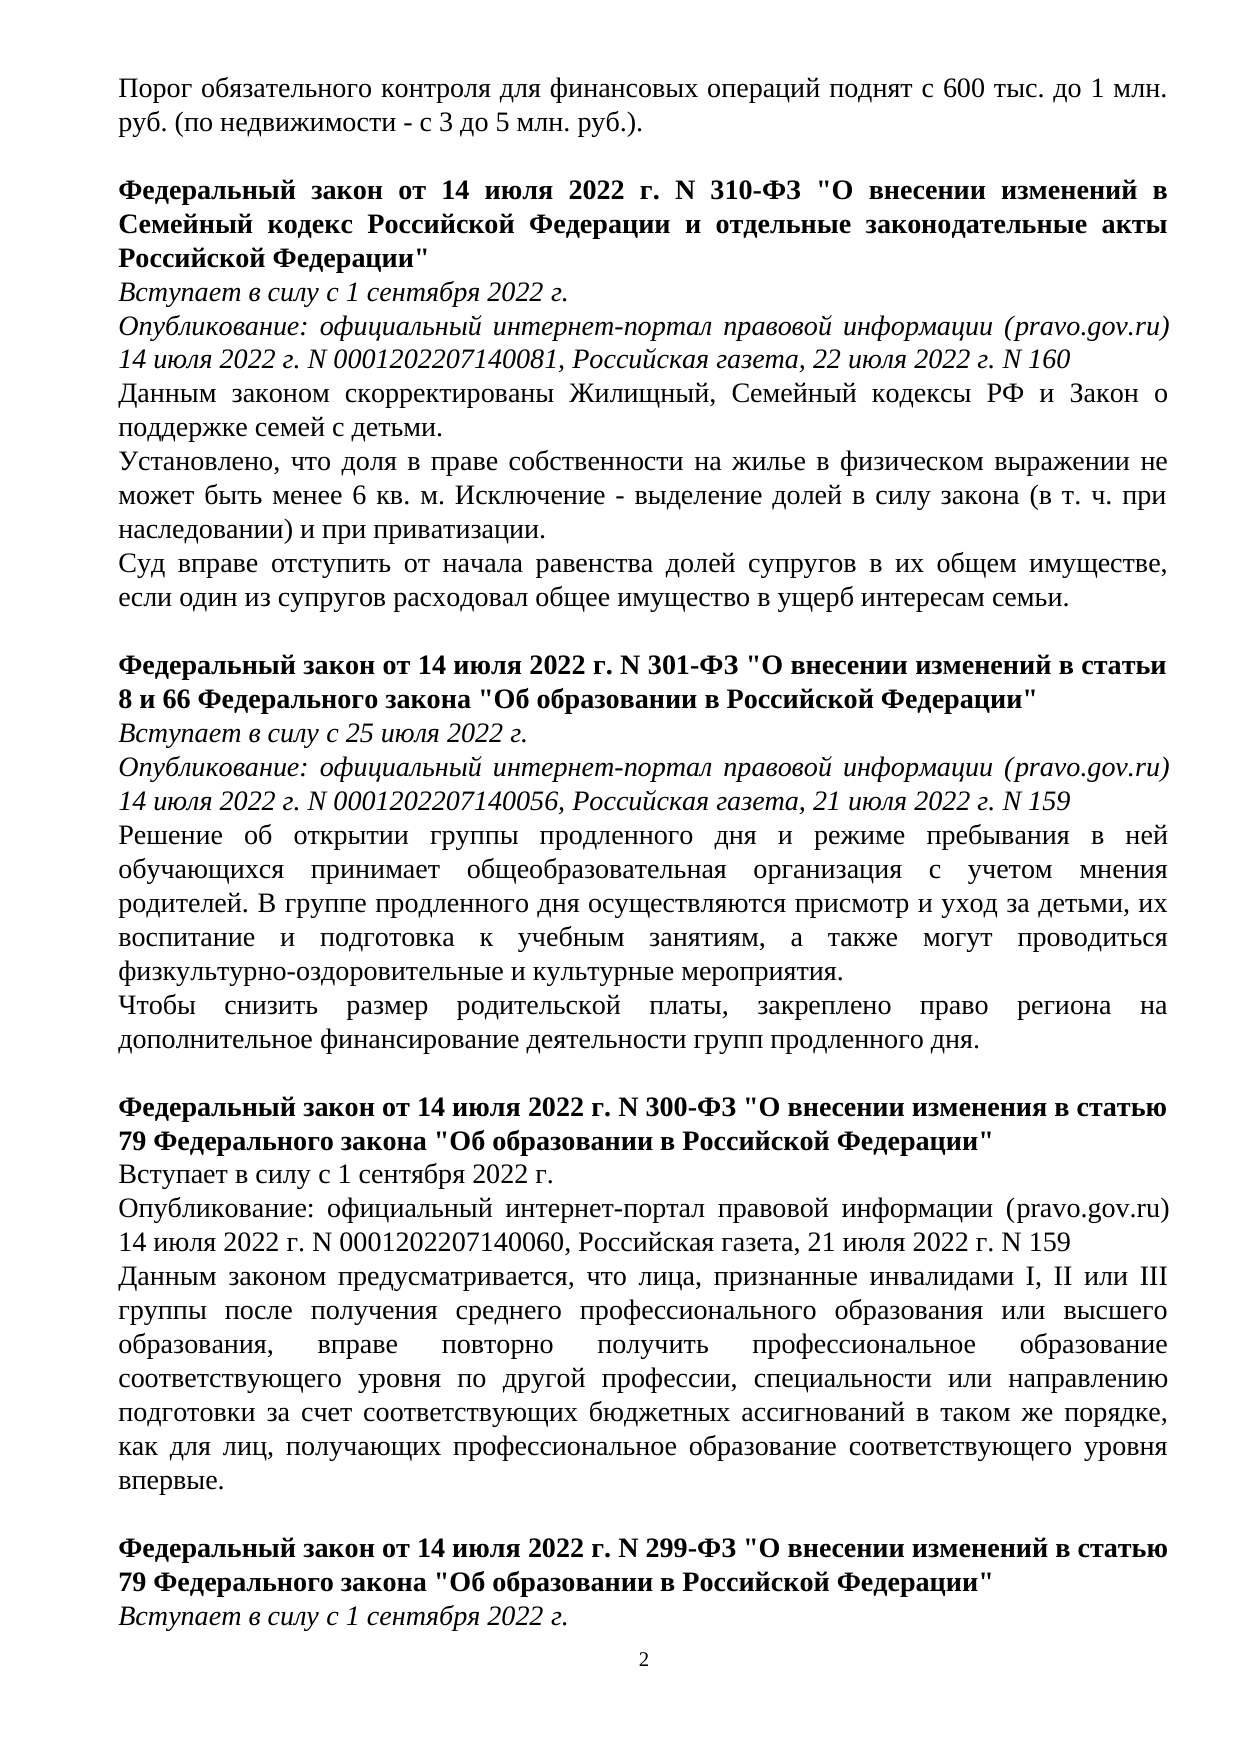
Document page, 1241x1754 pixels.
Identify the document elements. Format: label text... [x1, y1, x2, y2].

text Опубликование: официальный интернет-портал правовой информации (pravo.gov.ru) 14 июля 2022 г. N 0001202207140081, Российская газета, 22 июля 2022 г. N 160 [118, 308, 1169, 375]
text Установлено, что доля в праве собственности на жилье в физическом выражении не может быть менее 6 кв. м. Исключение - выделение долей в силу закона (в т. ч. при наследовании) и при приватизации. [118, 444, 1169, 545]
text Вступает в силу с 1 сентября 2022 г. [118, 274, 1169, 307]
text Опубликование: официальный интернет-портал правовой информации (pravo.gov.ru) 14 июля 2022 г. N 0001202207140056, Российская газета, 21 июля 2022 г. N 159 [118, 750, 1169, 816]
text Чтобы снизить размер родительской платы, закреплено право региона на дополнительное финансирование деятельности групп продленного дня. [118, 988, 1169, 1054]
text Данным законом скорректированы Жилищный, Семейный кодексы РФ и Закон о поддержке семей с детьми. [118, 376, 1169, 443]
text Федеральный закон от 14 июля 2022 г. N 300-ФЗ "О внесении изменения в статью 79 Федерального закона "Об образовании в Российской Федерации" [118, 1089, 1169, 1156]
text Вступает в силу с 1 сентября 2022 г. [118, 1599, 1169, 1631]
text Вступает в силу с 1 сентября 2022 г. [118, 1157, 1169, 1190]
text Опубликование: официальный интернет-портал правовой информации (pravo.gov.ru) 14 июля 2022 г. N 0001202207140060, Российская газета, 21 июля 2022 г. N 159 [118, 1191, 1169, 1258]
text Порог обязательного контроля для финансовых операций поднят с 600 тыс. до 1 млн. руб. (по недвижимости - с 3 до 5 млн. руб.). [118, 71, 1169, 137]
text Федеральный закон от 14 июля 2022 г. N 301-ФЗ "О внесении изменений в статьи 8 и 66 Федерального закона "Об образовании в Российской Федерации" [118, 648, 1169, 714]
text Данным законом предусматривается, что лица, признанные инвалидами I, II или III группы после получения среднего профессионального образования или высшего образования, вправе повторно получить профессиональное образование соответствующего уровня по другой профессии, специальности или направлению подготовки за счет соответствующих бюджетных ассигнований в таком же порядке, как для лиц, получающих профессиональное образование соответствующего уровня впервые. [118, 1462, 1169, 1496]
text Суд вправе отступить от начала равенства долей супругов в их общем имуществе, если один из супругов расходовал общее имущество в ущерб интересам семьи. [118, 546, 1169, 613]
text Вступает в силу с 25 июля 2022 г. [118, 716, 1169, 748]
text Решение об открытии группы продленного дня и режиме пребывания в ней обучающихся принимает общеобразовательная организация с учетом мнения родителей. В группе продленного дня осуществляются присмотр и уход за детьми, их воспитание и подготовка к учебным занятиям, а также могут проводиться физкультурно-оздоровительные и культурные мероприятия. [118, 952, 1169, 986]
text Решение об открытии группы продленного дня и режиме пребывания в ней обучающихся принимает общеобразовательная организация с учетом мнения родителей. В группе продленного дня осуществляются присмотр и уход за детьми, их воспитание и подготовка к учебным занятиям, а также могут проводиться физкультурно-оздоровительные и культурные мероприятия. [118, 818, 1169, 920]
text Федеральный закон от 14 июля 2022 г. N 299-ФЗ "О внесении изменений в статью 79 Федерального закона "Об образовании в Российской Федерации" [118, 1531, 1169, 1597]
text Федеральный закон от 14 июля 2022 г. N 310-ФЗ "О внесении изменений в Семейный кодекс Российской Федерации и отдельные законодательные акты Российской Федерации" [118, 173, 1169, 273]
